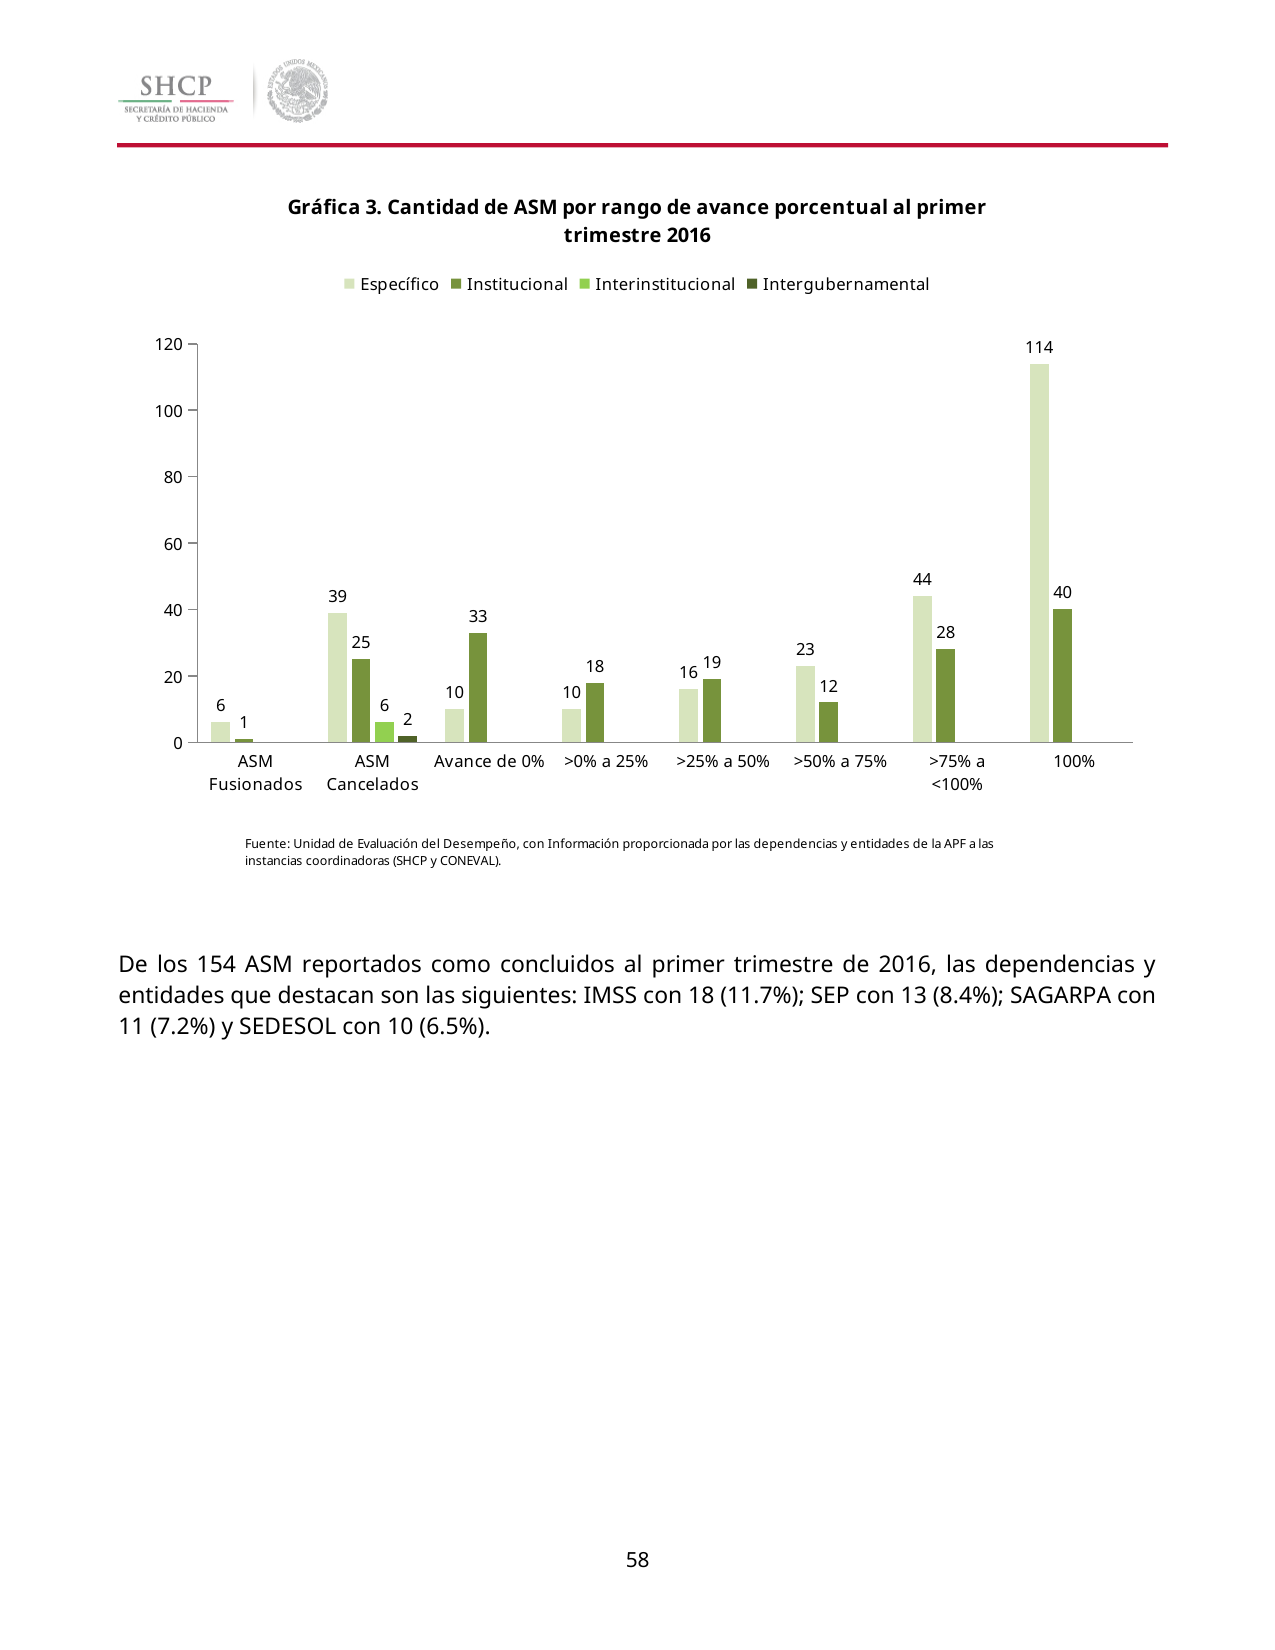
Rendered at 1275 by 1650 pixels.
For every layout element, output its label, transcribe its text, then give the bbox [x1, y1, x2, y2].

text De los 154 ASM reportados como concluidos al primer trimestre de 2016, las dependencias y entidades que destacan son las siguientes: IMSS con 18 (11.7%); SEP con 13 (8.4%); SAGARPA con 11 (7.2%) y SEDESOL con 10 (6.5%). [118, 948, 1157, 1041]
picture [118, 59, 328, 124]
